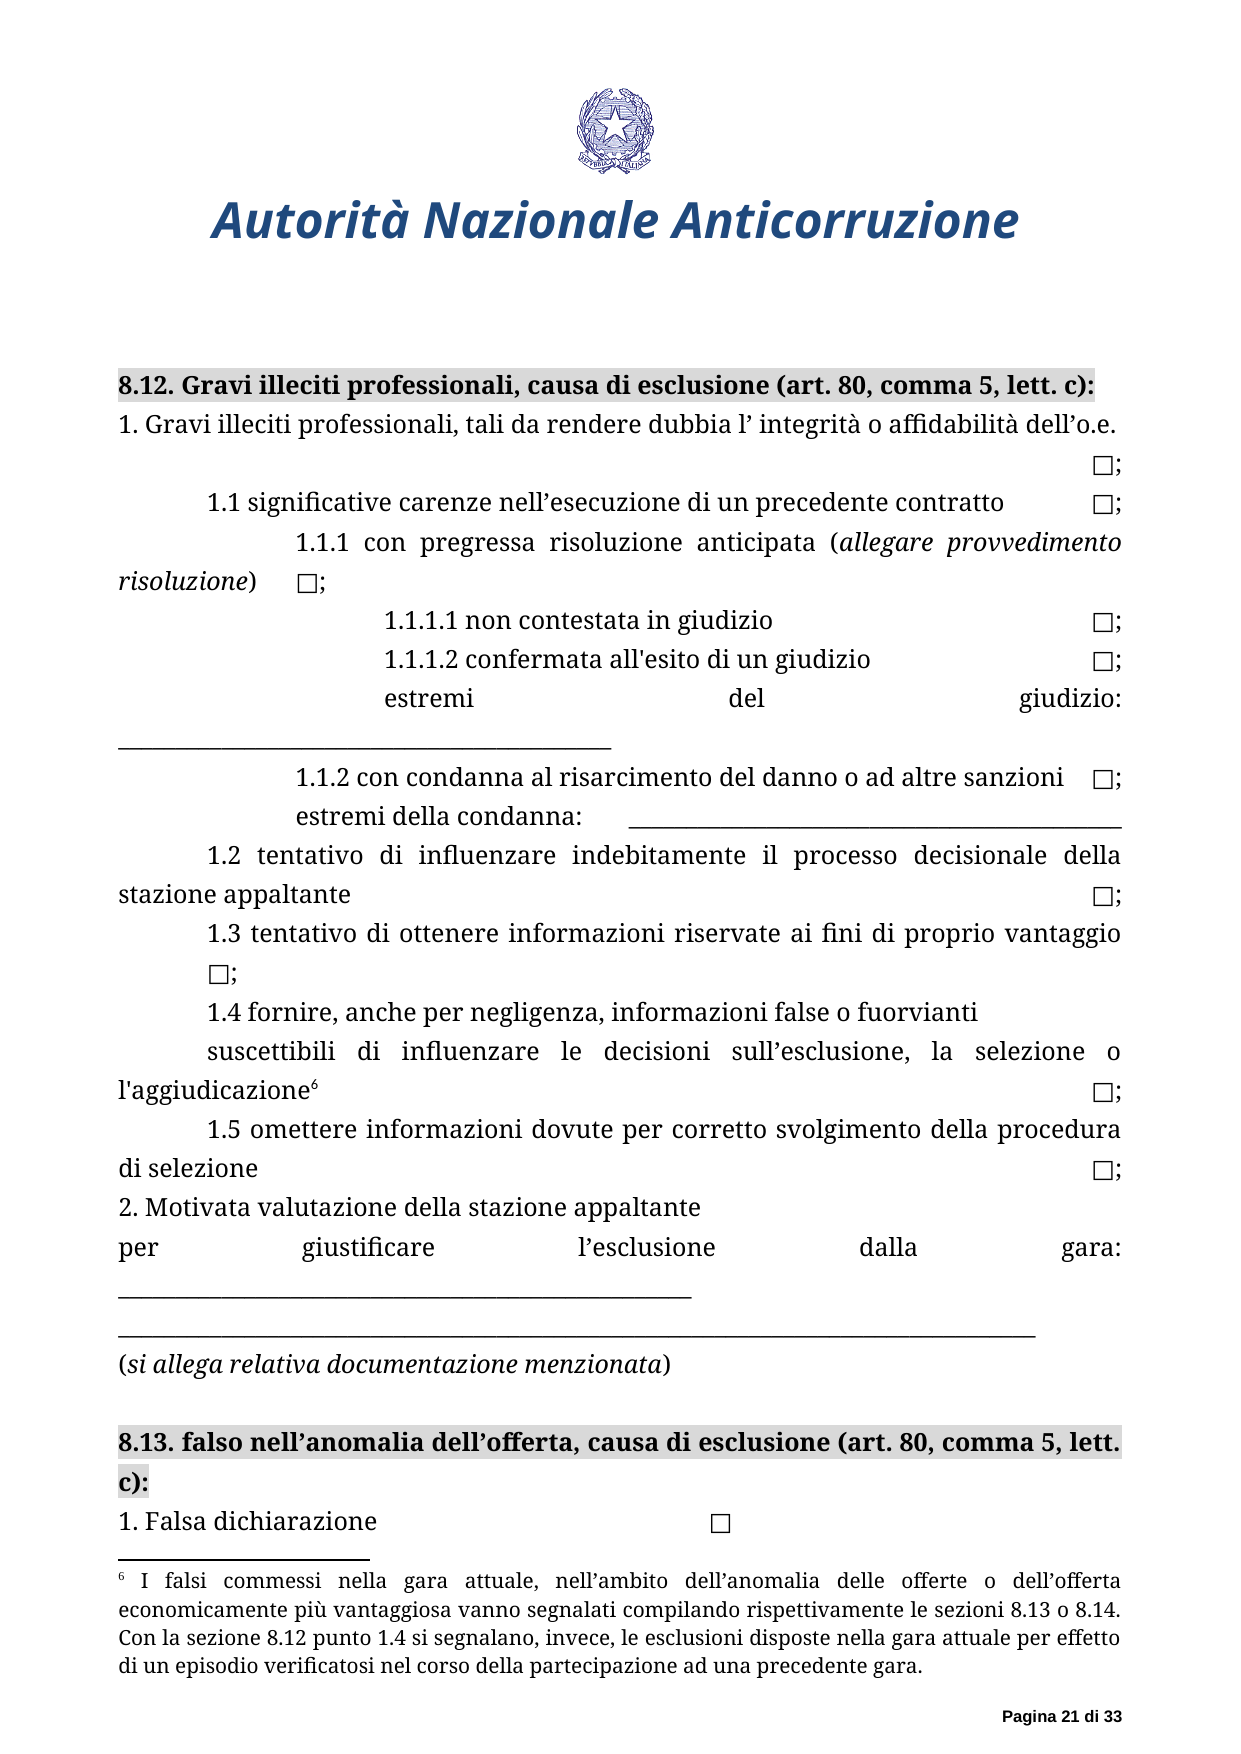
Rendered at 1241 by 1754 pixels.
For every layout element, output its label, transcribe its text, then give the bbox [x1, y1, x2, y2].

text 1.5 omettere informazioni dovute per corretto svolgimento della procedura di selezione □; [118, 1112, 1122, 1185]
text 1.1.2 con condanna al risarcimento del danno o ad altre sanzioni □; [118, 759, 1122, 793]
text 8.13. falso nell’anomalia dell’offerta, causa di esclusione (art. 80, comma 5, lett. c): [118, 1459, 1122, 1498]
text 1.3 tentativo di ottenere informazioni riservate ai fini di proprio vantaggio □; [118, 916, 1122, 989]
text suscettibili di influenzare le decisioni sull’esclusione, la selezione o l'aggiudicazione □; [118, 1033, 1122, 1107]
text 8.12. Gravi illeciti professionali, causa di esclusione (art. 80, comma 5, lett. c): [118, 367, 1122, 402]
text 1.4 fornire, anche per negligenza, informazioni false o fuorvianti [118, 994, 1122, 1028]
text 1. Gravi illeciti professionali, tali da rendere dubbia l’ integrità o affidabilità dell’o.e. □; [118, 407, 1122, 480]
text 1.1.1 con pregressa risoluzione anticipata (allegare provvedimento risoluzione) □; [118, 524, 1122, 597]
text 1.1.1.2 confermata all'esito di un giudizio □; [118, 642, 1122, 676]
text 2. Motivata valutazione della stazione appaltante [118, 1190, 1122, 1224]
text (si allega relativa documentazione menzionata) [118, 1347, 1122, 1381]
text per giustificare l’esclusione dalla gara: __________________________________________________ [118, 1229, 1122, 1302]
text 1.1.1.1 non contestata in giudizio □; [118, 602, 1122, 637]
text estremi del giudizio: ___________________________________________ [118, 681, 1122, 754]
text estremi della condanna: ___________________________________________ [118, 798, 1122, 832]
text 1.1 significative carenze nell’esecuzione di un precedente contratto □; [118, 485, 1122, 519]
text 1. Falsa dichiarazione □ [118, 1503, 1122, 1537]
text ________________________________________________________________________________ [118, 1307, 1122, 1342]
text 1.2 tentativo di influenzare indebitamente il processo decisionale della stazione appaltante □; [118, 837, 1122, 911]
